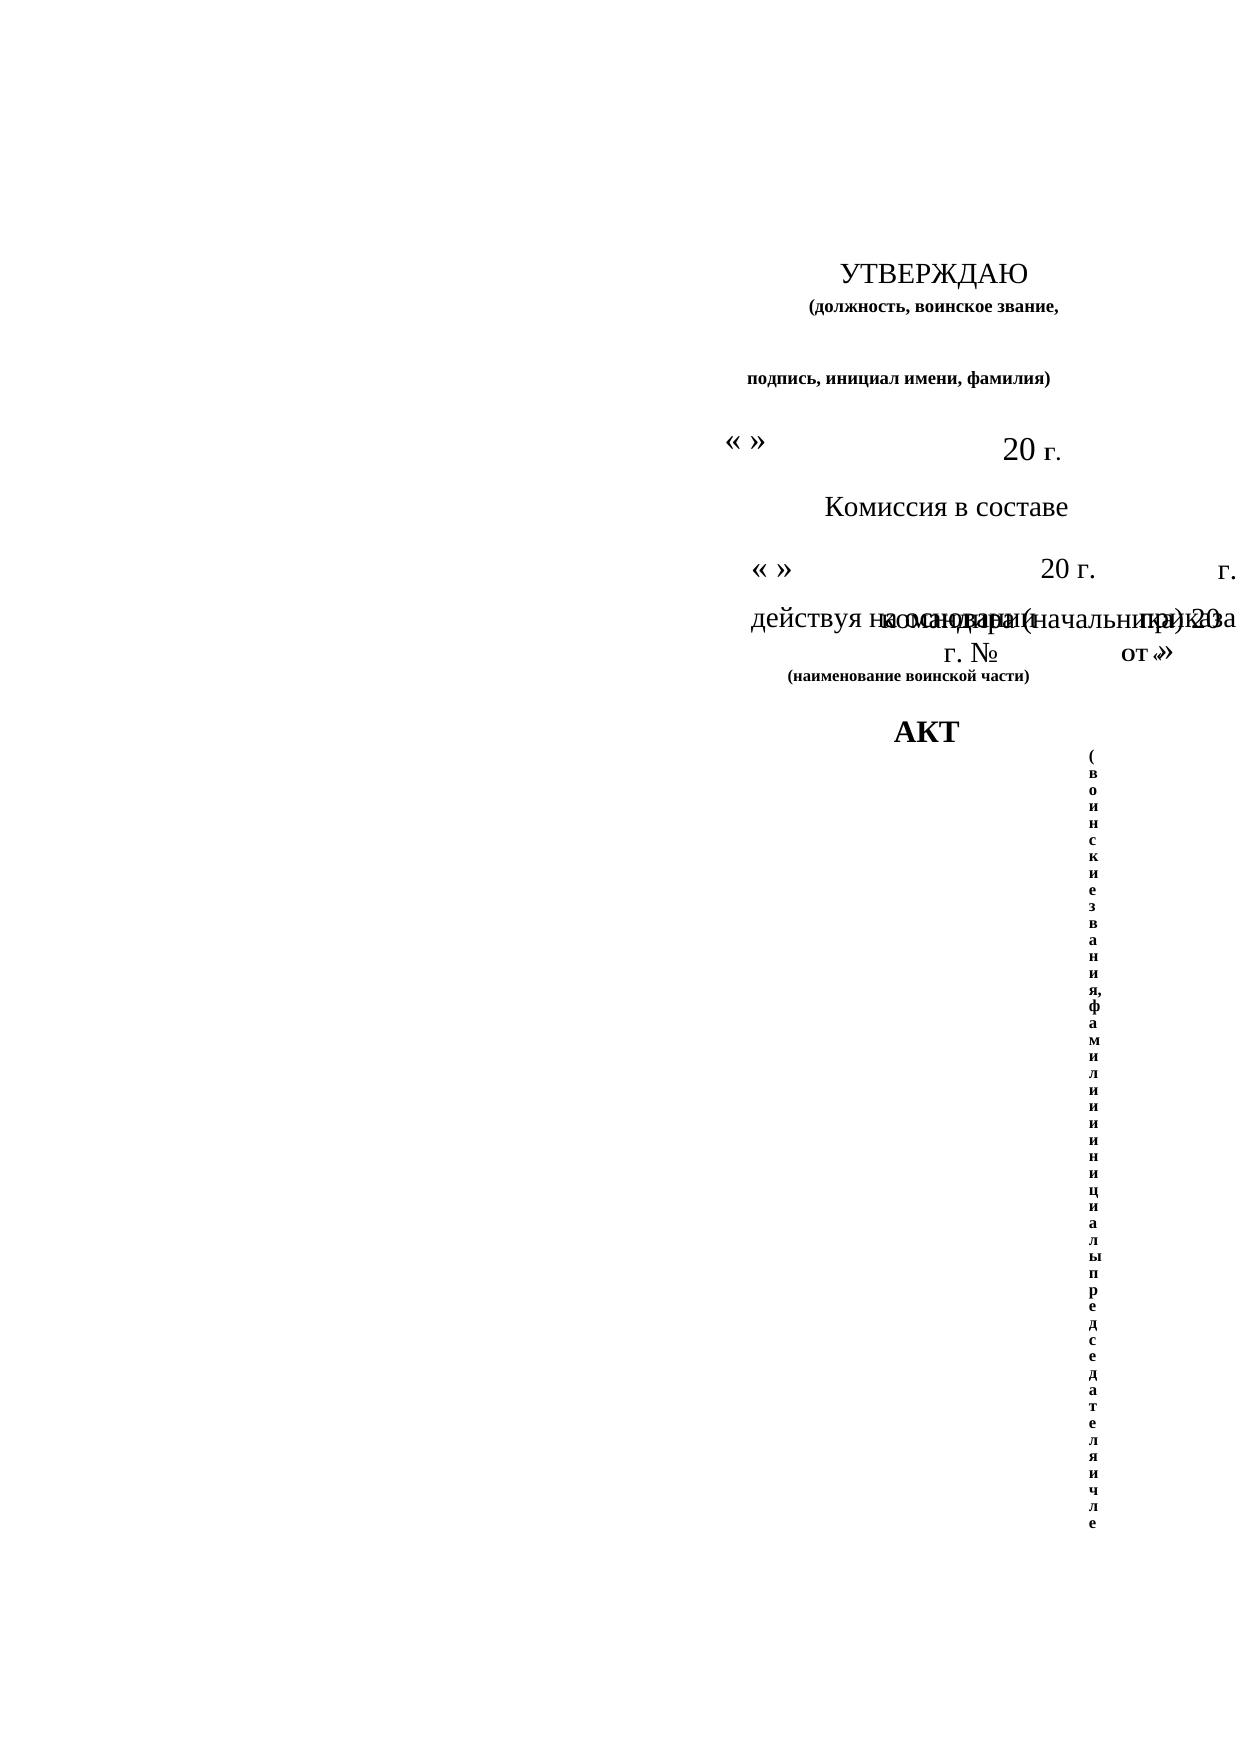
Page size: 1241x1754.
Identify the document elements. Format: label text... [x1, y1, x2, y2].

text АКТ [751, 717, 1102, 748]
text 20 Г. [747, 434, 1102, 467]
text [1088, 748, 1102, 1532]
text подпись, инициал имени, фамилия) [747, 369, 1102, 388]
text УТВЕРЖДАЮ (должность, воинское звание, [766, 260, 1102, 318]
